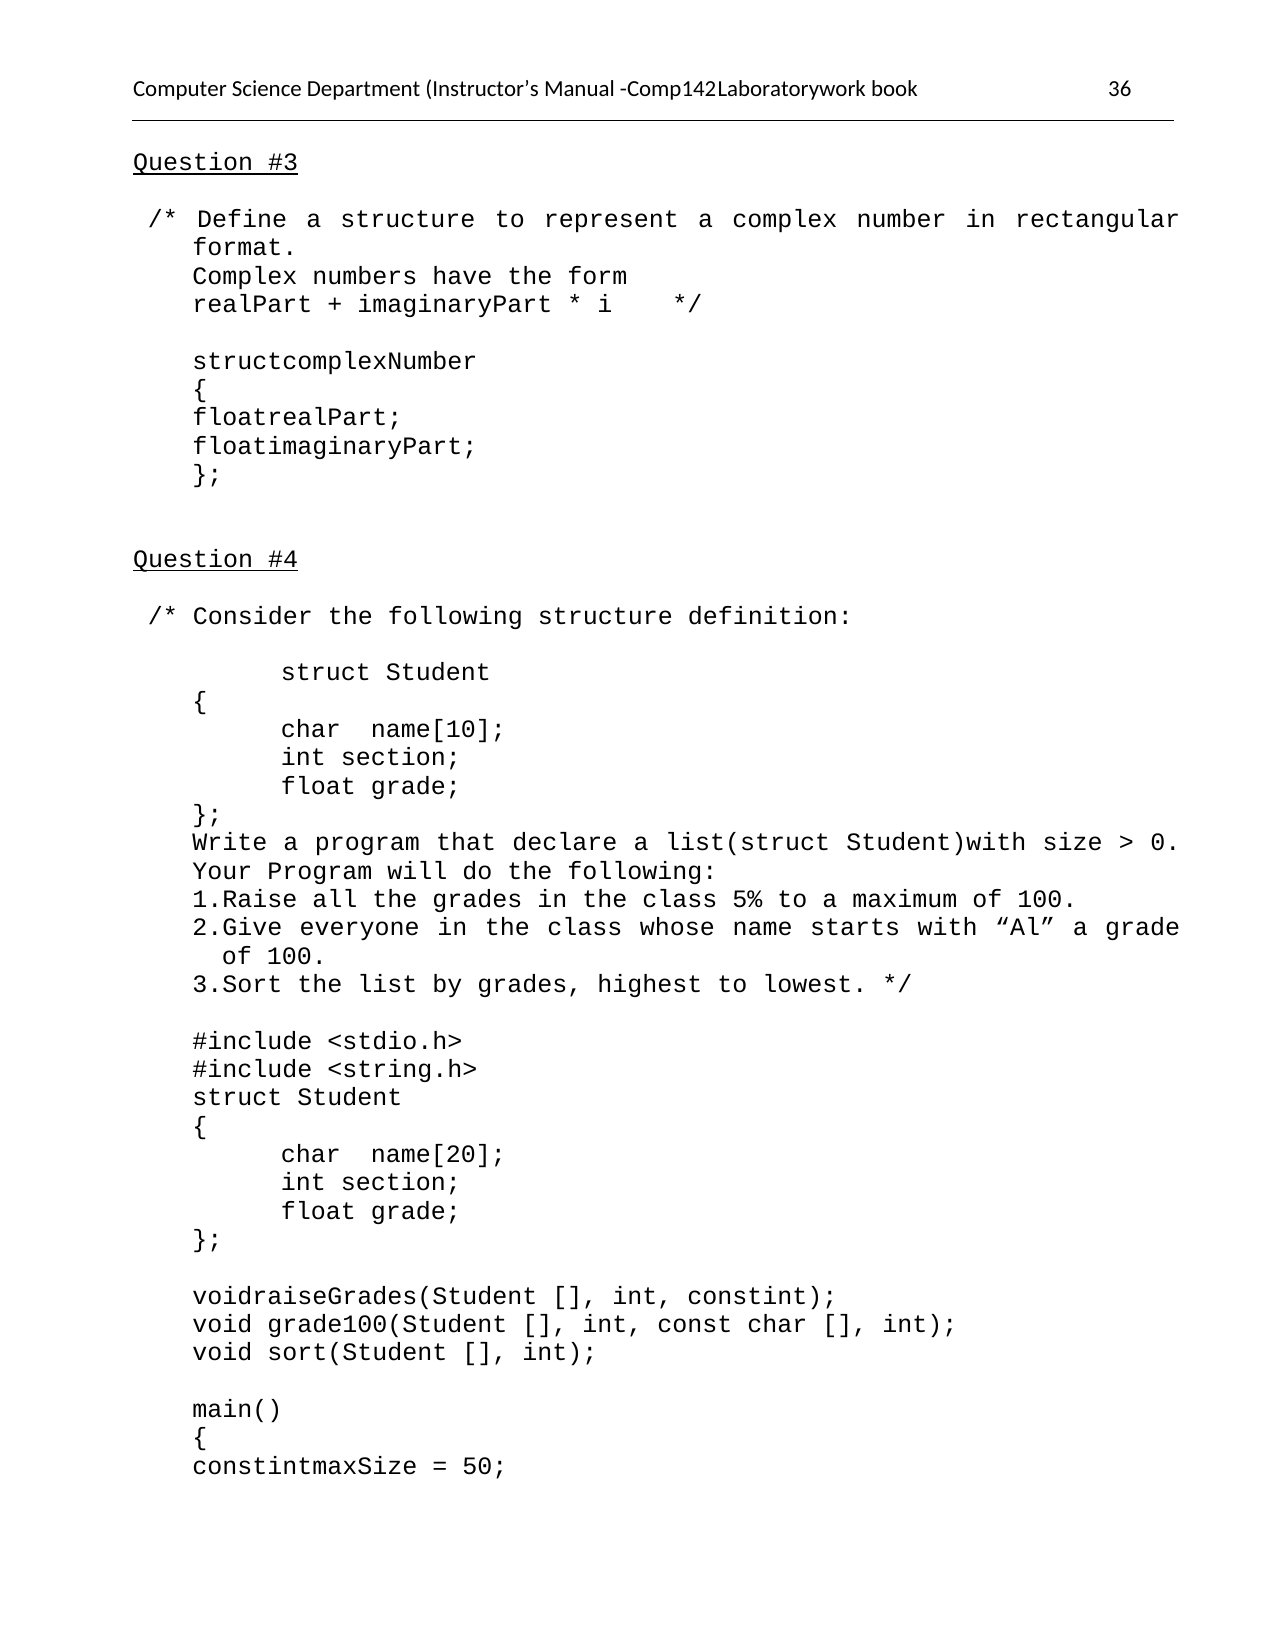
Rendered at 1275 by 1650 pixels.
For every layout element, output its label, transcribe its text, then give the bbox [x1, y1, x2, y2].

text #include <string.h> [192, 1057, 1181, 1085]
text float grade; [148, 773, 1181, 802]
text int section; [192, 1170, 1181, 1198]
text 1.Raise all the grades in the class 5% to a maximum of 100. [192, 887, 1181, 915]
text main() [192, 1397, 1181, 1425]
text void sort(Student [], int); [192, 1340, 1181, 1368]
text char name[10]; [148, 717, 1181, 745]
text struct Student [148, 632, 1181, 688]
text constintmaxSize = 50; [192, 1453, 1181, 1482]
text 3.Sort the list by grades, highest to lowest. */ [192, 972, 1181, 1000]
text float grade; [192, 1198, 1181, 1227]
text /* Define a structure to represent a complex number in rectangular format. [148, 207, 1181, 263]
text { [192, 1113, 1181, 1142]
text 2.Give everyone in the class whose name starts with “Al” a grade of 100. [192, 915, 1181, 972]
text Question #3 [133, 150, 1181, 178]
text void grade100(Student [], int, const char [], int); [192, 1312, 1181, 1340]
text { [192, 1425, 1181, 1453]
text { [192, 377, 1181, 405]
text int section; [148, 745, 1181, 773]
text realPart + imaginaryPart * i */ [192, 292, 1181, 320]
text voidraiseGrades(Student [], int, constint); [192, 1283, 1181, 1312]
text Question #4 [133, 547, 1181, 575]
text Complex numbers have the form [192, 263, 1181, 292]
text }; [148, 802, 1181, 830]
text Write a program that declare a list(struct Student)with size > 0. Your Program will do the following: [192, 830, 1181, 887]
text char name[20]; [192, 1142, 1181, 1170]
text floatrealPart; [192, 405, 1181, 433]
text }; [192, 462, 1181, 490]
text struct Student [192, 1085, 1181, 1113]
text /* Consider the following structure definition: [148, 603, 1181, 632]
text floatimaginaryPart; [192, 433, 1181, 462]
text }; [192, 1227, 1181, 1255]
text structcomplexNumber [192, 348, 1181, 377]
text #include <stdio.h> [192, 1028, 1181, 1057]
text { [148, 688, 1181, 717]
